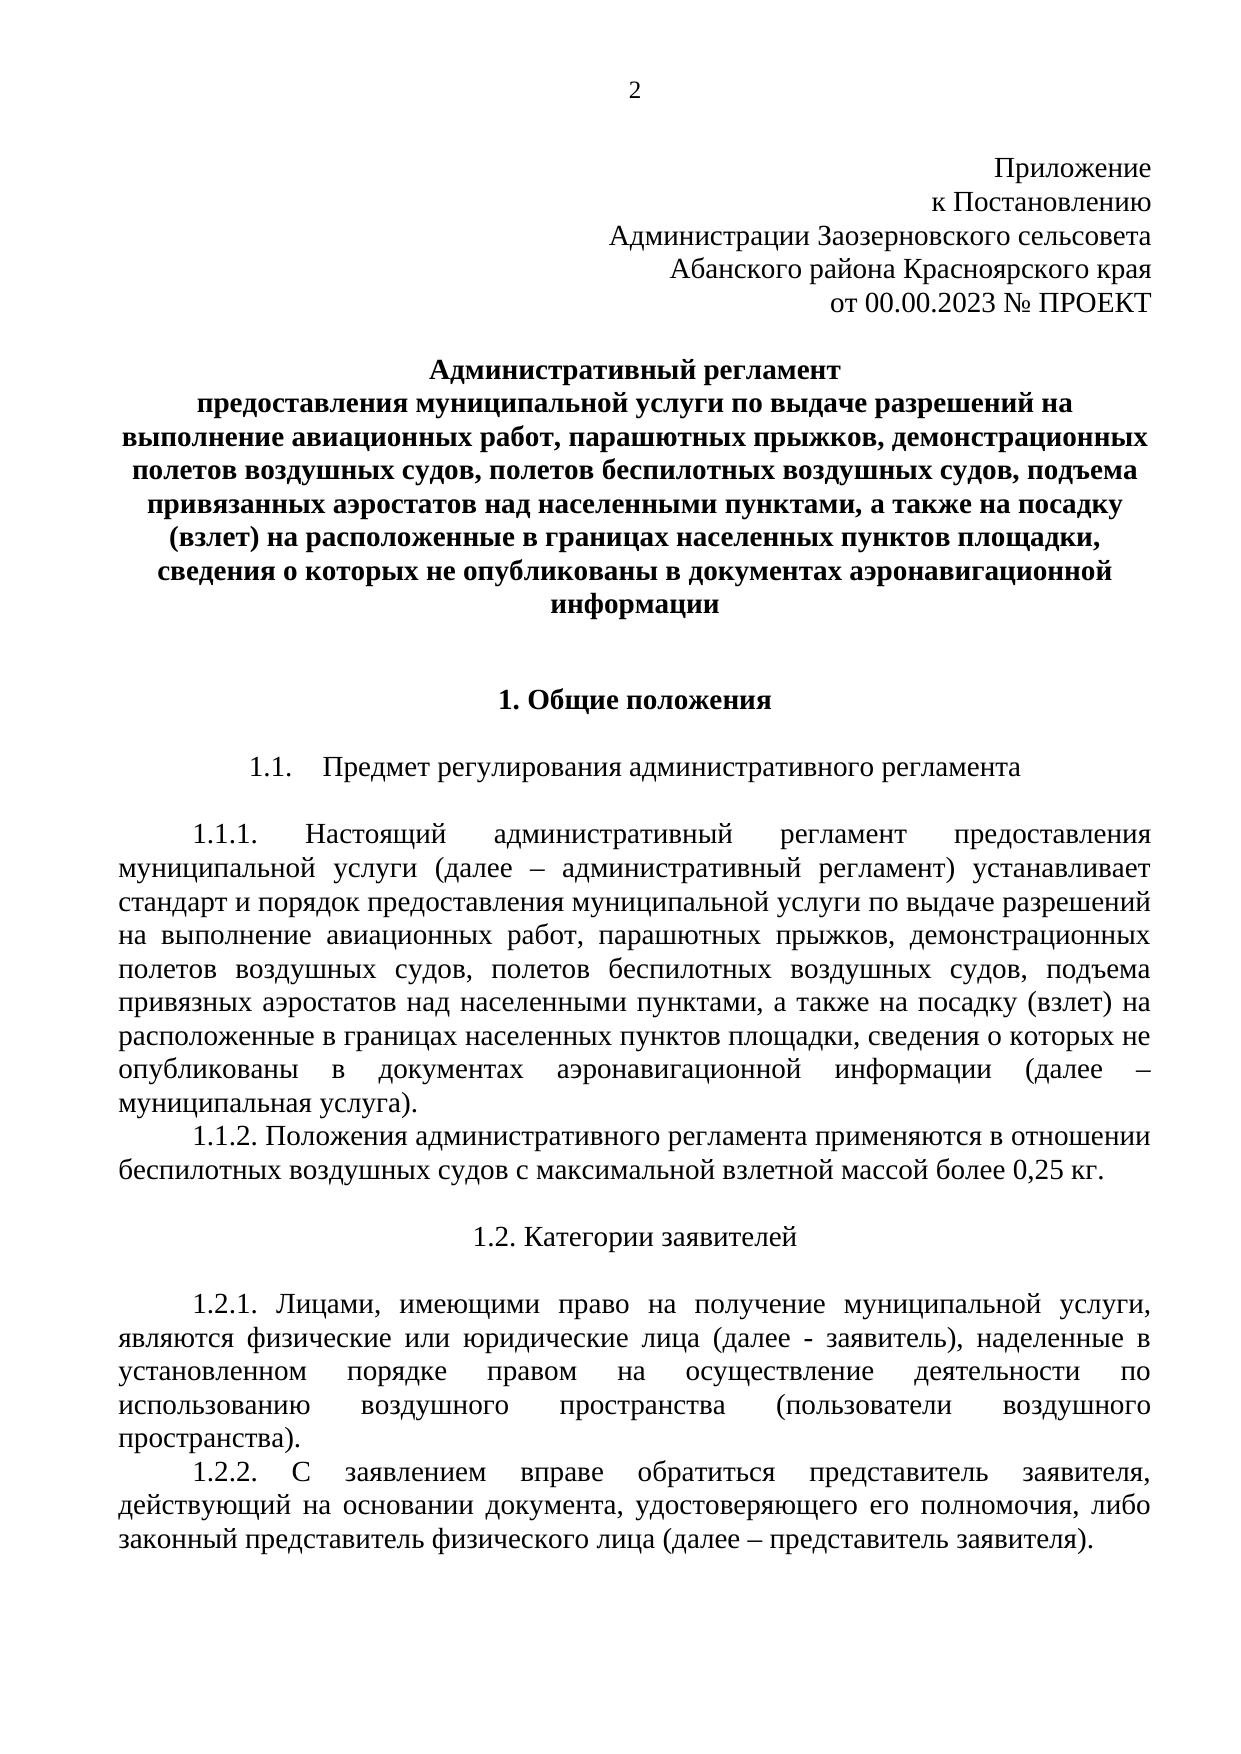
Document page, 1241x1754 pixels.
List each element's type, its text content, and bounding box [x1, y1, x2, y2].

text 1.2. Категории заявителей [118, 1219, 1152, 1253]
text 1.1. Предмет регулирования административного регламента [118, 749, 1152, 783]
text 1.1.2. Положения административного регламента применяются в отношении беспилотных воздушных судов с максимальной взлетной массой более 0,25 кг. [118, 1118, 1152, 1186]
list 1.2.2. С заявлением вправе обратиться представитель заявителя, действующий на основании документа, удостоверяющего его полномочия, либо законный представитель физического лица (далее – представитель заявителя). [118, 1454, 1152, 1554]
text Администрации Заозерновского сельсовета [133, 218, 1152, 251]
text к Постановлению [133, 184, 1152, 218]
text Приложение [118, 132, 1152, 184]
text 1.1.1. Настоящий административный регламент предоставления муниципальной услуги (далее – административный регламент) устанавливает стандарт и порядок предоставления муниципальной услуги по выдаче разрешений на выполнение авиационных работ, парашютных прыжков, демонстрационных полетов воздушных судов, полетов беспилотных воздушных судов, подъема привязных аэростатов над населенными пунктами, а также на посадку (взлет) на расположенные в границах населенных пунктов площадки, сведения о которых не опубликованы в документах аэронавигационной информации (далее – муниципальная услуга). [118, 817, 1152, 1118]
list 1.2.1. Лицами, имеющими право на получение муниципальной услуги, являются физические или юридические лица (далее - заявитель), наделенные в установленном порядке правом на осуществление деятельности по использованию воздушного пространства (пользователи воздушного пространства). [118, 1286, 1152, 1454]
text предоставления муниципальной услуги по выдаче разрешений на выполнение авиационных работ, парашютных прыжков, демонстрационных полетов воздушных судов, полетов беспилотных воздушных судов, подъема привязанных аэростатов над населенными пунктами, а также на посадку (взлет) на расположенные в границах населенных пунктов площадки, сведения о которых не опубликованы в документах аэронавигационной информации [118, 385, 1152, 620]
text Административный регламент [118, 352, 1152, 385]
text Абанского района Красноярского края [133, 251, 1152, 285]
text 1. Общие положения [118, 682, 1152, 716]
text от 00.00.2023 № ПРОЕКТ [133, 285, 1152, 318]
